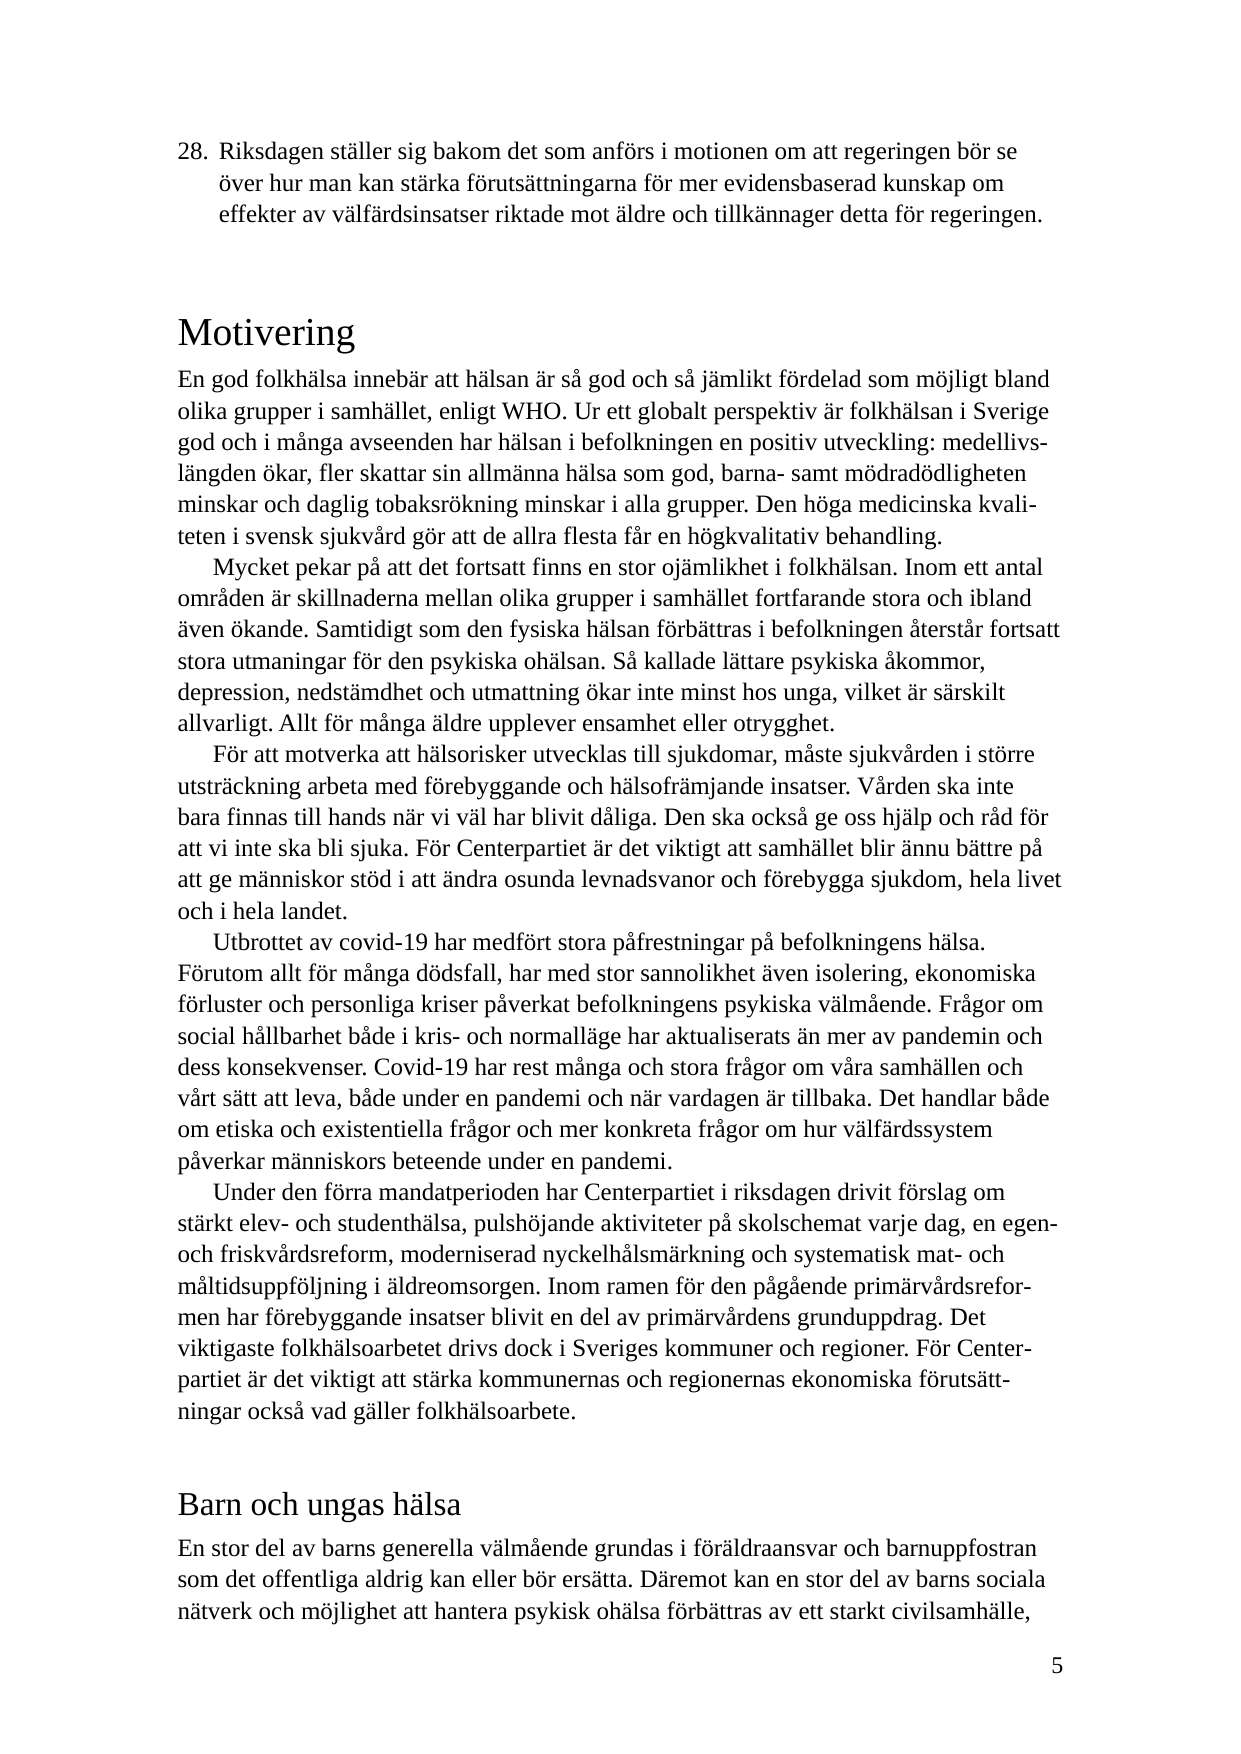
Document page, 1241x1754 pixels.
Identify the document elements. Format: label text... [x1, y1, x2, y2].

text För att motverka att hälsorisker utvecklas till sjukdomar, måste sjukvården i större utsträckning arbeta med förebyggande och hälsofrämjande insatser. Vården ska inte bara finnas till hands när vi väl har blivit dåliga. Den ska också ge oss hjälp och råd för att vi inte ska bli sjuka. För Centerpartiet är det viktigt att samhället blir ännu bättre på att ge människor stöd i att ändra osunda levnadsvanor och förebygga sjukdom, hela livet och i hela landet. [177, 737, 1063, 924]
text Mycket pekar på att det fortsatt finns en stor ojämlikhet i folkhälsan. Inom ett antal områden är skillnaderna mellan olika grupper i samhället fortfarande stora och ibland även ökande. Samtidigt som den fysiska hälsan förbättras i befolkningen återstår fortsatt stora utmaningar för den psykiska ohälsan. Så kallade lättare psykiska åkommor, depression, nedstämdhet och utmattning ökar inte minst hos unga, vilket är särskilt allvarligt. Allt för många äldre upplever ensamhet eller otrygghet. [177, 549, 1063, 737]
text Under den förra mandatperioden har Centerpartiet i riksdagen drivit förslag om stärkt elev- och studenthälsa, pulshöjande aktiviteter på skolschemat varje dag, en egen- och friskvårdsreform, moderniserad nyckelhålsmärkning och systematisk mat- och måltidsuppföljning i äldreomsorgen. Inom ramen för den pågående primärvårdsreformen har förebyggande insatser blivit en del av primärvårdens grunduppdrag. Det viktigaste folkhälsoarbetet drivs dock i Sveriges kommuner och regioner. För Centerpartiet är det viktigt att stärka kommunernas och regionernas ekonomiska förutsättningar också vad gäller folkhälsoarbete. [177, 1174, 1063, 1424]
text En god folkhälsa innebär att hälsan är så god och så jämlikt fördelad som möjligt bland olika grupper i samhället, enligt WHO. Ur ett globalt perspektiv är folkhälsan i Sverige god och i många avseenden har hälsan i befolkningen en positiv utveckling: medellivslängden ökar, fler skattar sin allmänna hälsa som god, barna- samt mödradödligheten minskar och daglig tobaksrökning minskar i alla grupper. Den höga medicinska kvaliteten i svensk sjukvård gör att de allra flesta får en högkvalitativ behandling. [177, 362, 1063, 549]
subtitle Barn och ungas hälsa [177, 1487, 1063, 1522]
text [177, 1531, 1063, 1624]
text Utbrottet av covid-19 har medfört stora påfrestningar på befolkningens hälsa. Förutom allt för många dödsfall, har med stor sannolikhet även isolering, ekonomiska förluster och personliga kriser påverkat befolkningens psykiska välmående. Frågor om social hållbarhet både i kris- och normalläge har aktualiserats än mer av pandemin och dess konsekvenser. Covid-19 har rest många och stora frågor om våra samhällen och vårt sätt att leva, både under en pandemi och när vardagen är tillbaka. Det handlar både om etiska och existentiella frågor och mer konkreta frågor om hur välfärdssystem påverkar människors beteende under en pandemi. [177, 924, 1063, 1174]
